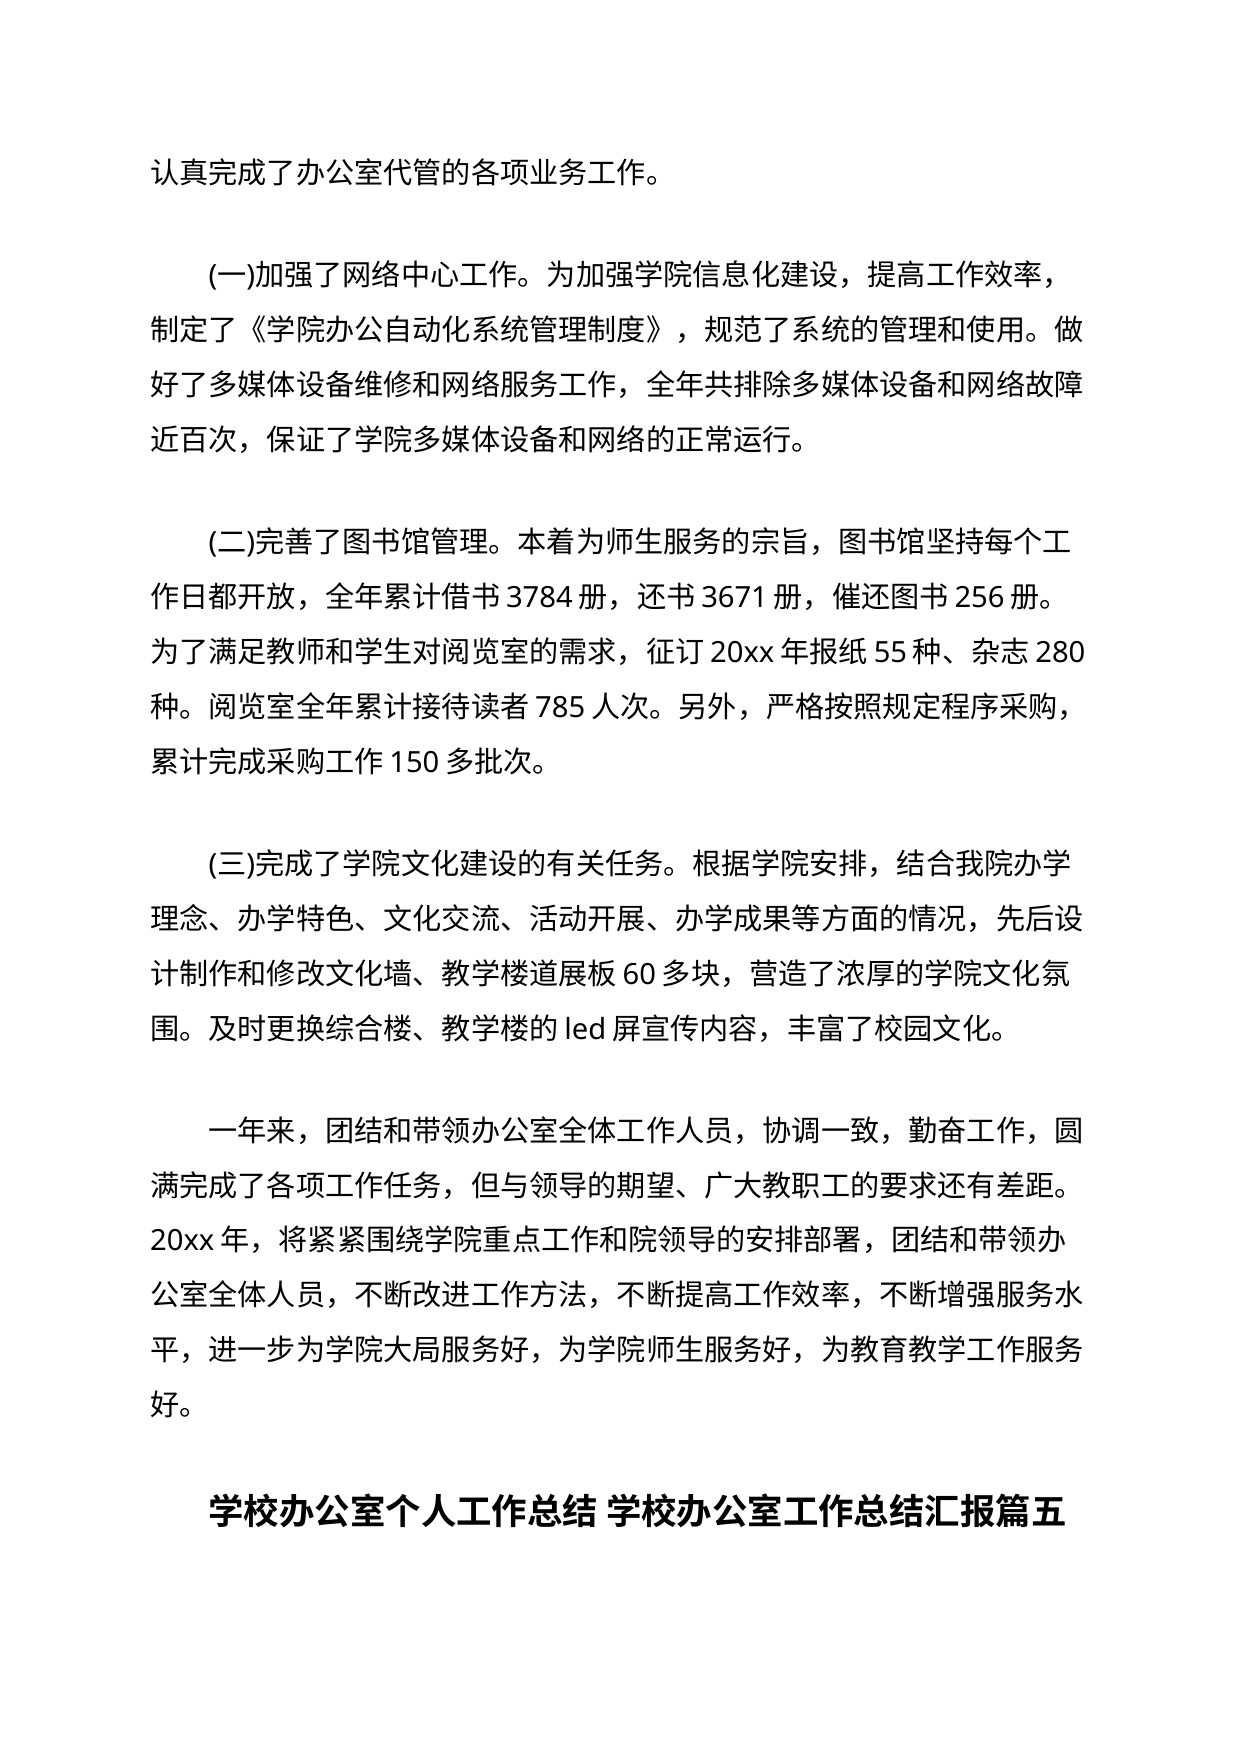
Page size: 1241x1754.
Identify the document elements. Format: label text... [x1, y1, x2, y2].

text 一年来，团结和带领办公室全体工作人员，协调一致，勤奋工作，圆满完成了各项工作任务，但与领导的期望、广大教职工的要求还有差距。20xx年，将紧紧围绕学院重点工作和院领导的安排部署，团结和带领办公室全体人员，不断改进工作方法，不断提高工作效率，不断增强服务水平，进一步为学院大局服务好，为学院师生服务好，为教育教学工作服务好。 [150, 1107, 1090, 1424]
text (二)完善了图书馆管理。本着为师生服务的宗旨，图书馆坚持每个工作日都开放，全年累计借书3784册，还书3671册，催还图书256册。为了满足教师和学生对阅览室的需求，征订20xx年报纸55种、杂志280种。阅览室全年累计接待读者785人次。另外，严格按照规定程序采购，累计完成采购工作150多批次。 [150, 518, 1090, 781]
text (一)加强了网络中心工作。为加强学院信息化建设，提高工作效率，制定了《学院办公自动化系统管理制度》，规范了系统的管理和使用。做好了多媒体设备维修和网络服务工作，全年共排除多媒体设备和网络故障近百次，保证了学院多媒体设备和网络的正常运行。 [150, 252, 1090, 459]
text 学校办公室个人工作总结 学校办公室工作总结汇报篇五 [150, 1483, 1090, 1535]
text (三)完成了学院文化建设的有关任务。根据学院安排，结合我院办学理念、办学特色、文化交流、活动开展、办学成果等方面的情况，先后设计制作和修改文化墙、教学楼道展板60多块，营造了浓厚的学院文化氛围。及时更换综合楼、教学楼的led屏宣传内容，丰富了校园文化。 [150, 840, 1090, 1048]
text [150, 150, 1090, 192]
